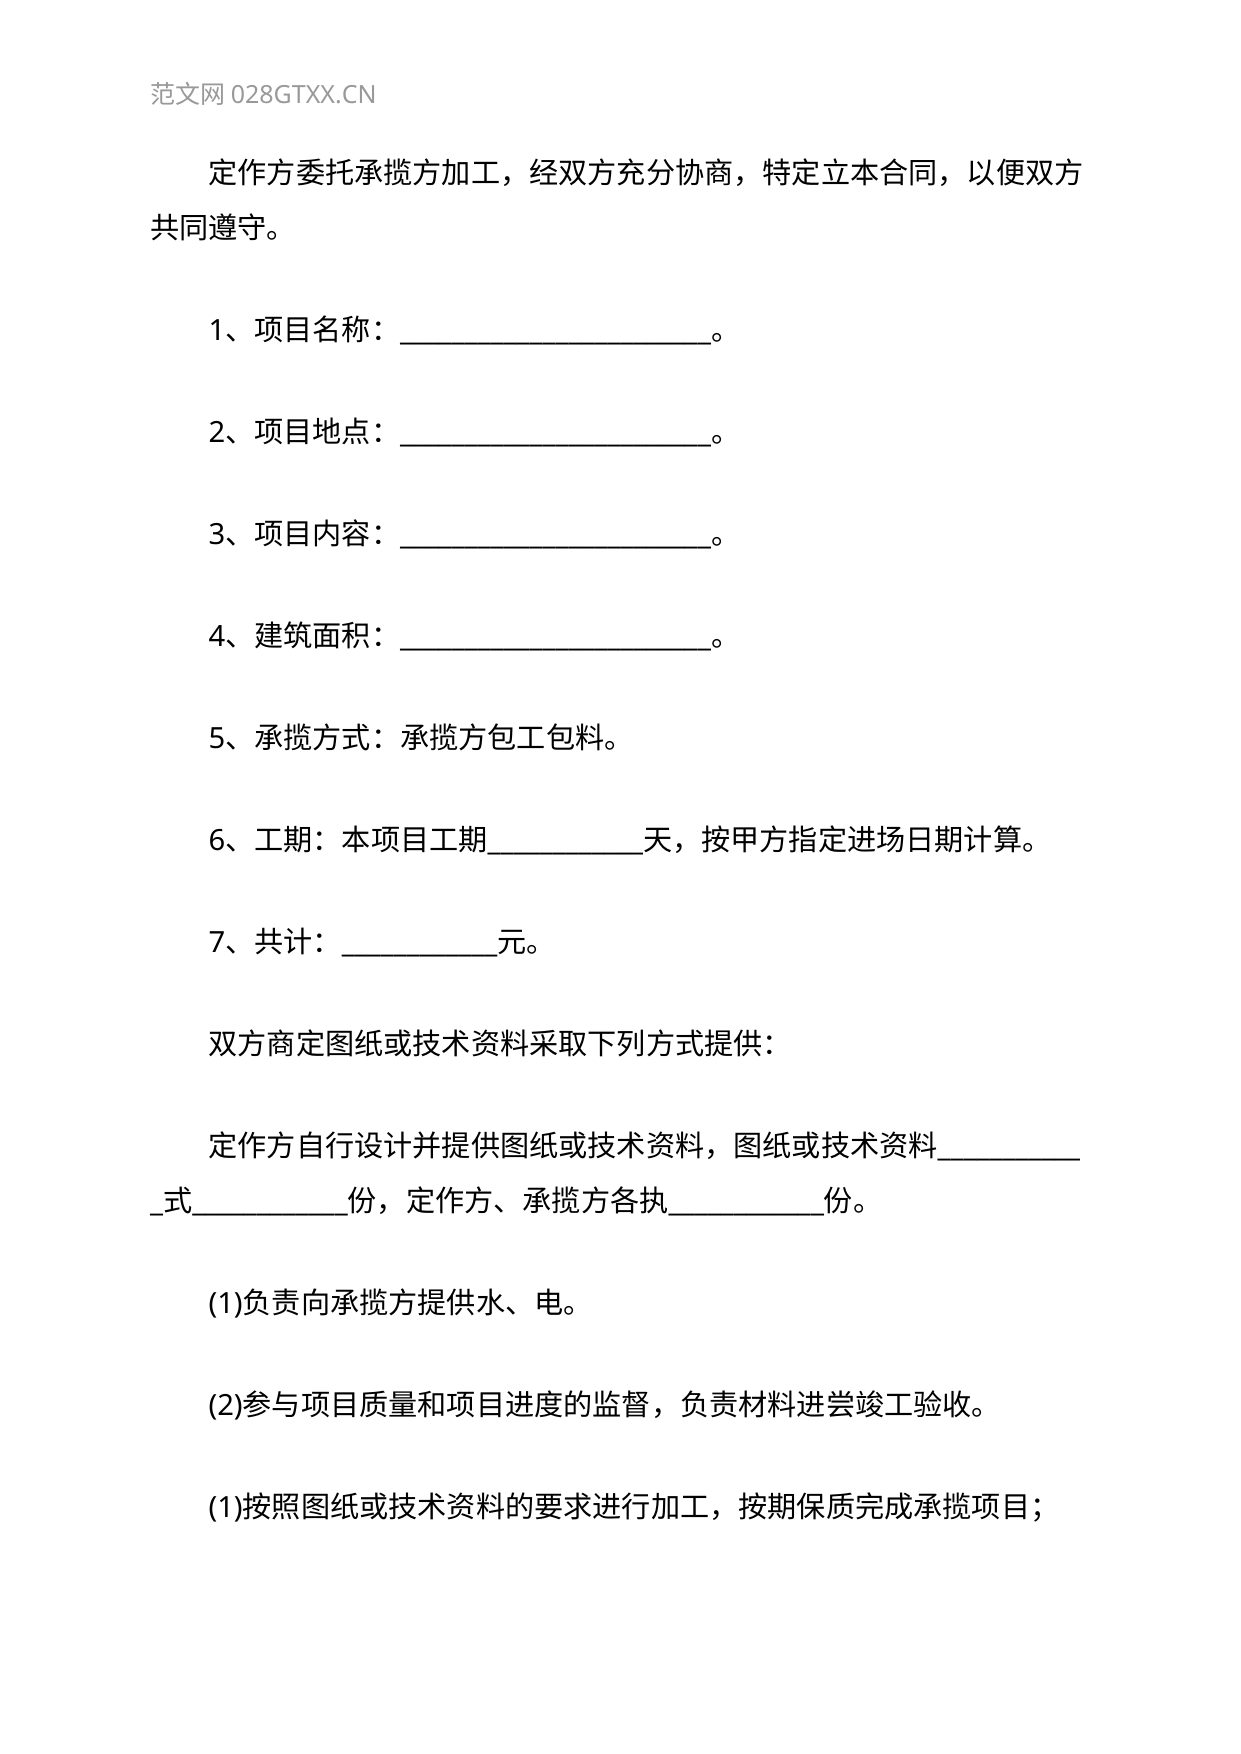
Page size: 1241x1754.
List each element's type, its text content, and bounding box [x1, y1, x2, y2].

text 6、工期：本项目工期____________天，按甲方指定进场日期计算。 [150, 817, 1090, 859]
text (2)参与项目质量和项目进度的监督，负责材料进尝竣工验收。 [150, 1381, 1090, 1424]
text 3、项目内容：________________________。 [150, 511, 1090, 553]
text 7、共计：____________元。 [150, 918, 1090, 961]
text 定作方自行设计并提供图纸或技术资料，图纸或技术资料____________式____________份，定作方、承揽方各执____________份。 [150, 1122, 1090, 1220]
text (1)按照图纸或技术资料的要求进行加工，按期保质完成承揽项目； [150, 1483, 1090, 1526]
text 5、承揽方式：承揽方包工包料。 [150, 714, 1090, 757]
text 定作方委托承揽方加工，经双方充分协商，特定立本合同，以便双方共同遵守。 [150, 150, 1090, 247]
text 双方商定图纸或技术资料采取下列方式提供： [150, 1021, 1090, 1063]
text (1)负责向承揽方提供水、电。 [150, 1279, 1090, 1322]
text 1、项目名称：________________________。 [150, 307, 1090, 349]
text 4、建筑面积：________________________。 [150, 613, 1090, 655]
text 2、项目地点：________________________。 [150, 409, 1090, 451]
